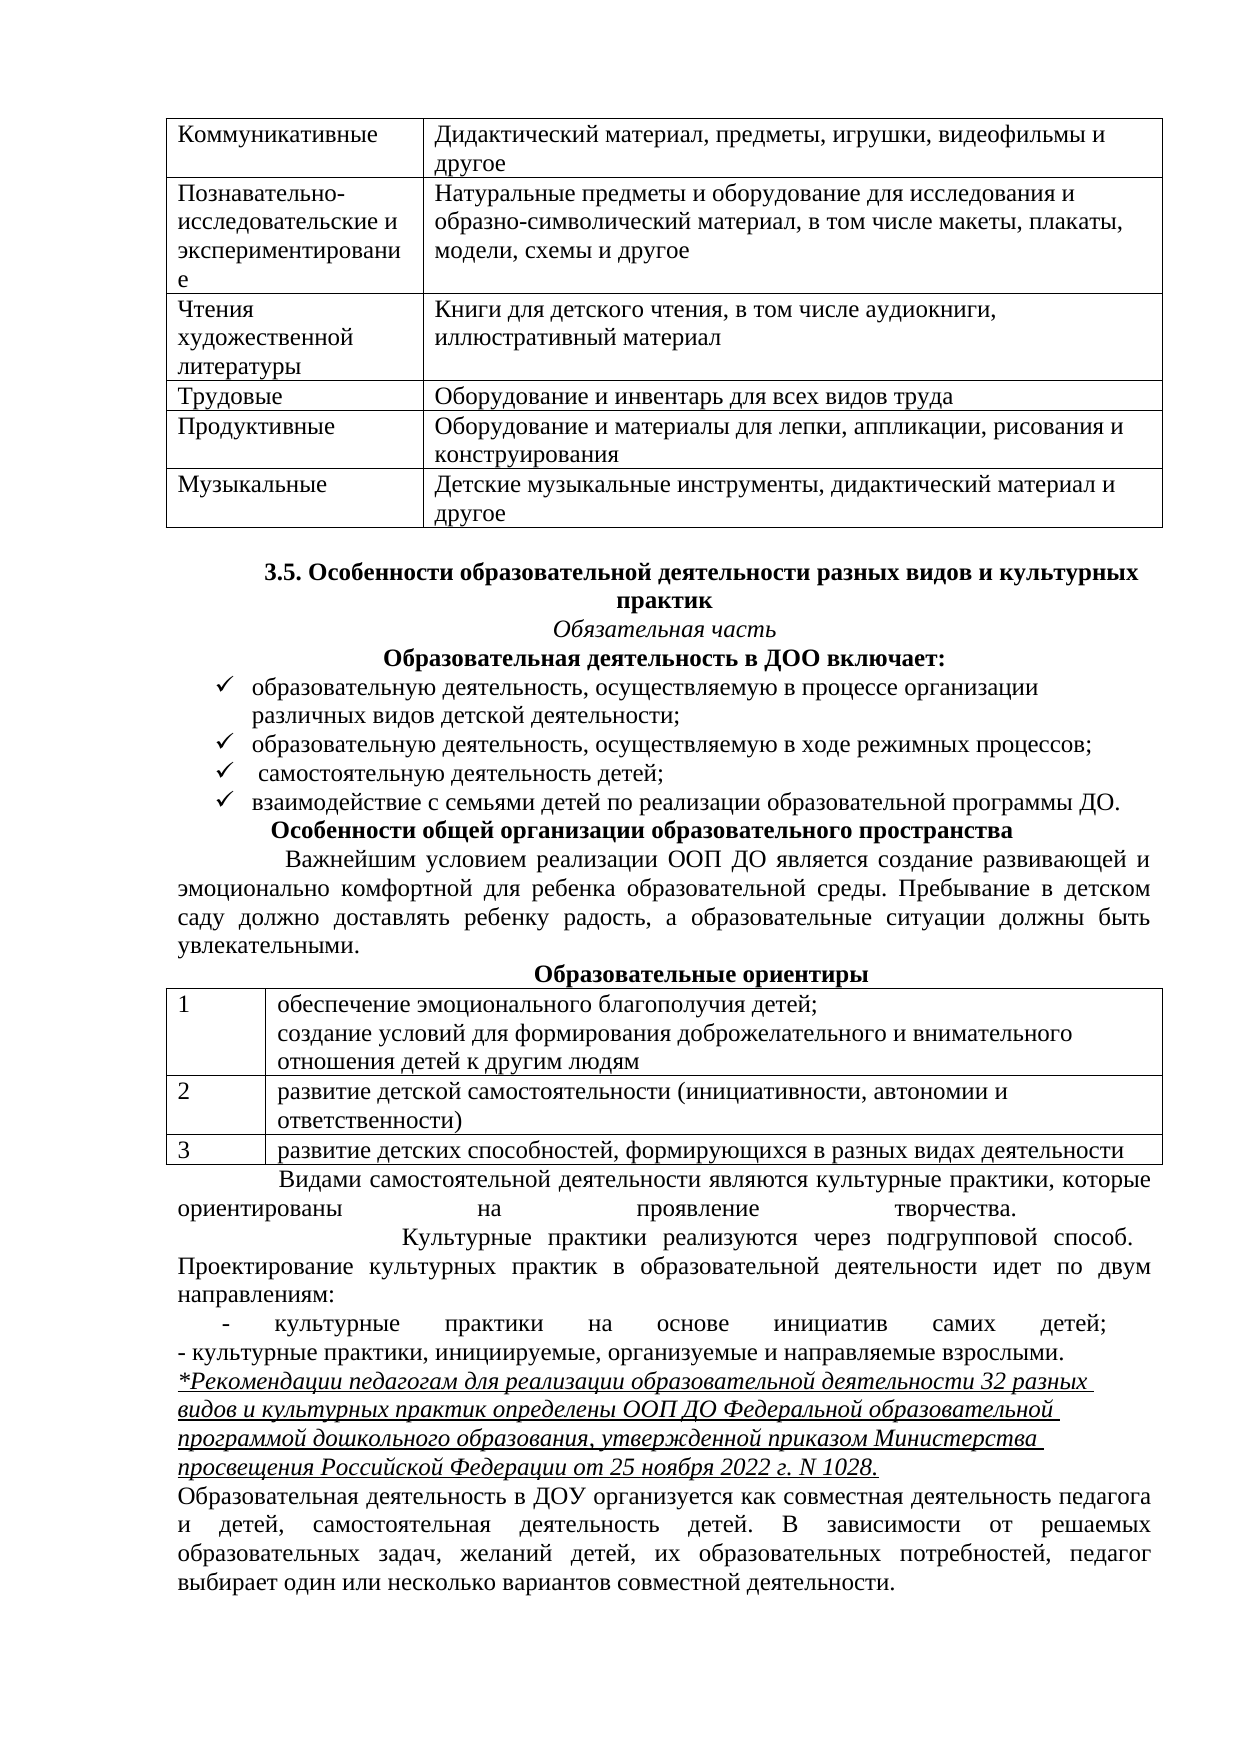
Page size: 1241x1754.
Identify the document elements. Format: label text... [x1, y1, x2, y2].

list взаимодействие с семьями детей по реализации образовательной программы ДО. [214, 787, 1152, 815]
table_cell Оборудование и материалы для лепки, аппликации, рисования и конструирования [424, 411, 1162, 468]
text Особенности общей организации образовательного пространства [252, 815, 1152, 844]
table_cell развитие детской самостоятельности (инициативности, автономии и ответственности) [266, 1076, 1162, 1134]
list образовательную деятельность, осуществляемую в процессе организации различных видов детской деятельности; [214, 672, 1152, 729]
table_cell Детские музыкальные инструменты, дидактический материал и другое [424, 469, 1162, 527]
table_cell 2 [167, 1076, 265, 1134]
text Образовательная деятельность в ДОУ организуется как совместная деятельность педагога и детей, самостоятельная деятельность детей. В зависимости от решаемых образовательных задач, желаний детей, их образовательных потребностей, педагог выбирает один или несколько вариантов совместной деятельности. [177, 1481, 1152, 1596]
list образовательную деятельность, осуществляемую в ходе режимных процессов; [214, 729, 1152, 758]
table_cell Познавательно-исследовательские и экспериментирование [167, 178, 423, 293]
table_cell 3 [167, 1135, 265, 1163]
text Важнейшим условием реализации ООП ДО является создание развивающей и эмоционально комфортной для ребенка образовательной среды. Пребывание в детском саду должно доставлять ребенку радость, а образовательные ситуации должны быть увлекательными. [177, 844, 1152, 959]
table_cell Музыкальные [167, 469, 423, 527]
table_header 1 [167, 989, 265, 1075]
table_cell Продуктивные [167, 411, 423, 468]
text Образовательные ориентиры [177, 959, 1152, 988]
list самостоятельную деятельность детей; [214, 758, 1152, 787]
table_cell Трудовые [167, 381, 423, 410]
table_cell Дидактический материал, предметы, игрушки, видеофильмы и другое [424, 119, 1162, 177]
table_header обеспечение эмоционального благополучия детей; создание условий для формирования доброжелательного и внимательного отношения детей к другим людям [266, 989, 1162, 1075]
text Обязательная часть [177, 614, 1152, 643]
table_cell Чтения художественной литературы [167, 294, 423, 380]
table_cell развитие детских способностей, формирующихся в разных видах деятельности [266, 1135, 1162, 1163]
text *Рекомендации педагогам для реализации образовательной деятельности 32 разных видов и культурных практик определены ООП ДО Федеральной образовательной программой дошкольного образования, утвержденной приказом Министерства просвещения Российской Федерации от 25 ноября 2022 г. N 1028. [177, 1366, 1152, 1481]
table_cell Оборудование и инвентарь для всех видов труда [424, 381, 1162, 410]
table_cell Книги для детского чтения, в том числе аудиокниги, иллюстративный материал [424, 294, 1162, 380]
table_cell Коммуникативные [167, 119, 423, 177]
text Видами самостоятельной деятельности являются культурные практики, которые ориентированы на проявление творчества. Культурные практики реализуются через подгрупповой способ. Проектирование культурных практик в образовательной деятельности идет по двум направлениям: - культурные практики на основе инициатив самих детей; - культурные практики, инициируемые, организуемые и направляемые взрослыми. [177, 1165, 1152, 1366]
text 3.5. Особенности образовательной деятельности разных видов и культурных практик [177, 557, 1152, 614]
table_cell Натуральные предметы и оборудование для исследования и образно-символический материал, в том числе макеты, плакаты, модели, схемы и другое [424, 178, 1162, 293]
text Образовательная деятельность в ДОО включает: [177, 643, 1152, 672]
